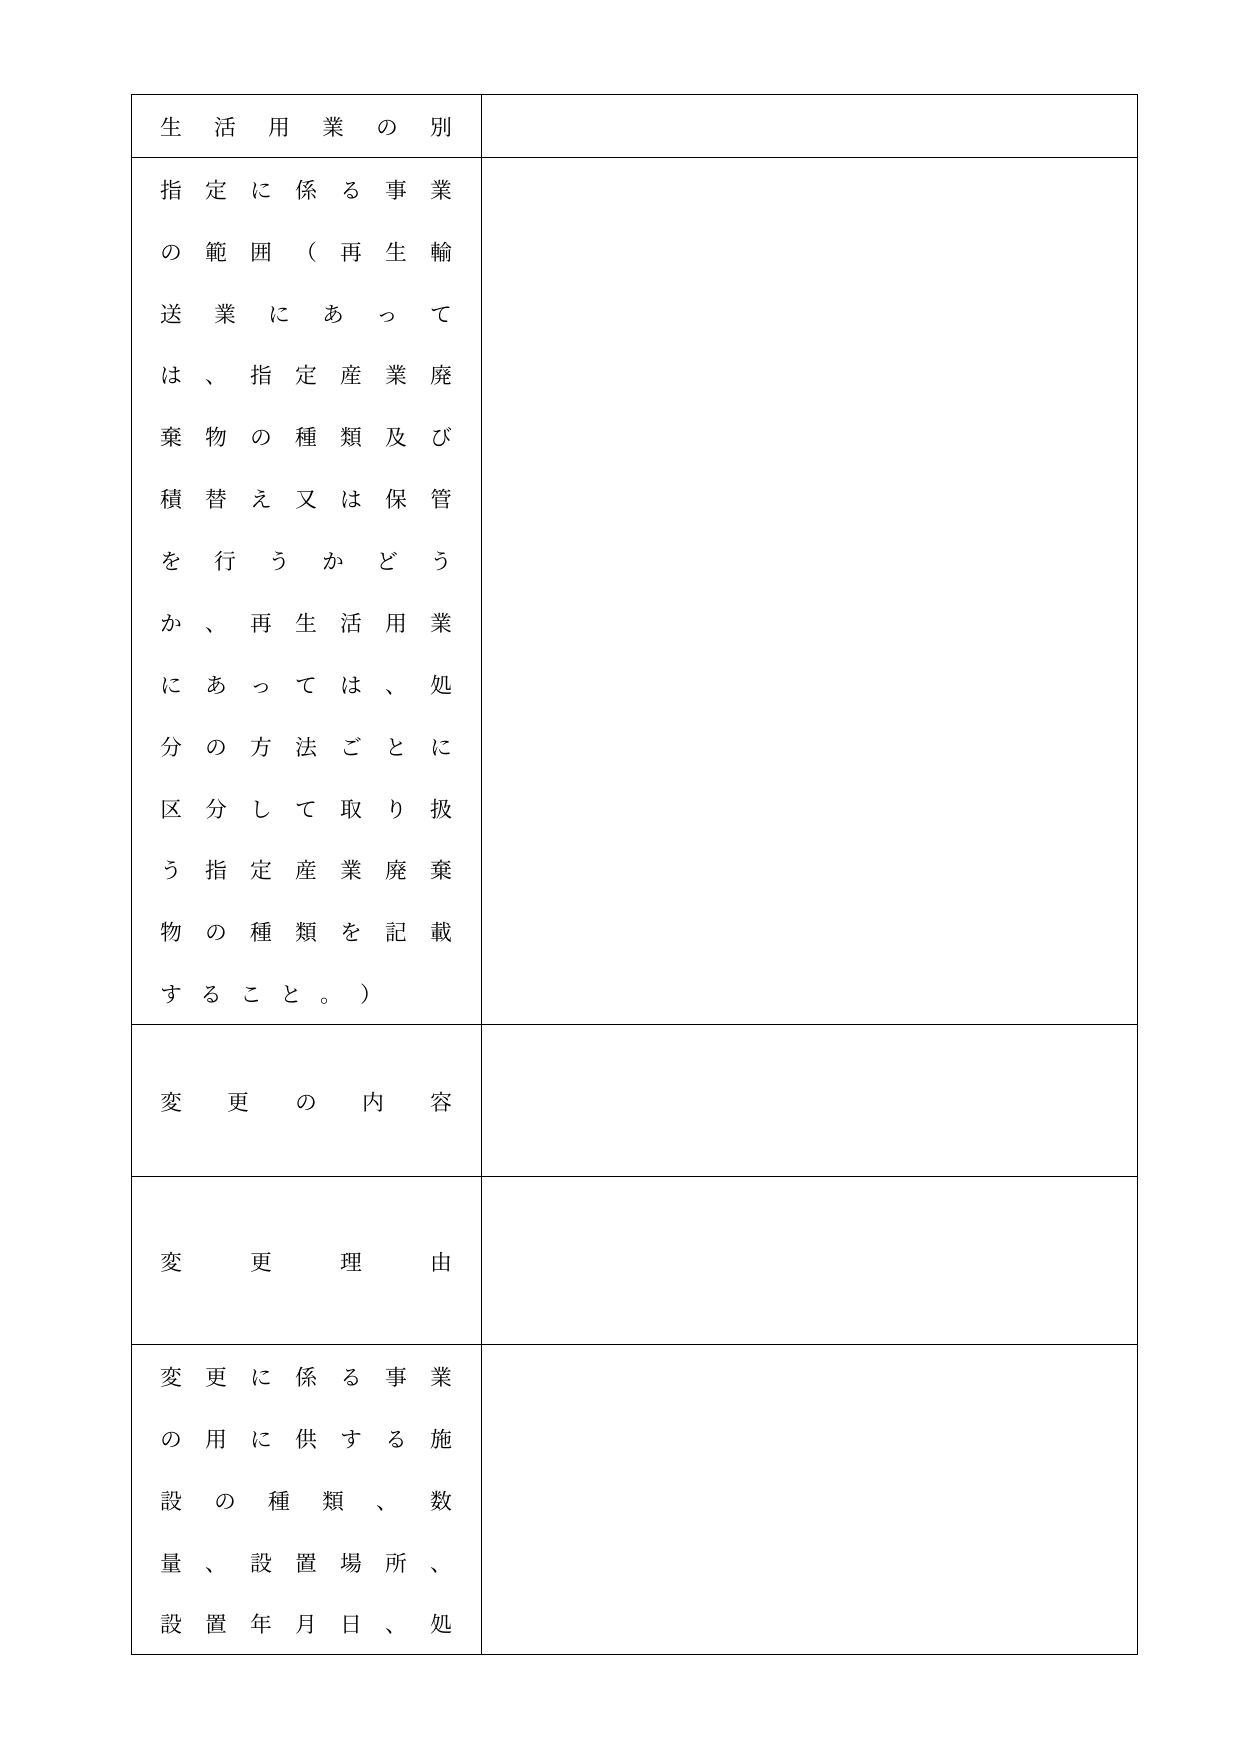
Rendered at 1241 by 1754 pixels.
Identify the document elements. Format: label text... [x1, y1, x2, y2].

table_cell 再生輸送業・再生活用業の別 [132, 95, 481, 157]
table_cell [482, 1345, 1137, 1654]
table_cell 指定に係る事業の範囲（再生輸送業にあっては、指定産業廃棄物の種類及び積替え又は保管を行うかどうか、再生活用業にあっては、処分の方法ごとに区分して取り扱う指定産業廃棄物の種類を記載すること。） [132, 158, 481, 1024]
table_cell [482, 1025, 1137, 1176]
table_cell 変更理由 [132, 1177, 481, 1344]
table_cell [482, 158, 1137, 1024]
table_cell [132, 1345, 481, 1654]
table_cell [482, 1177, 1137, 1344]
table_cell 変更の内容 [132, 1025, 481, 1176]
table_cell [482, 95, 1137, 157]
